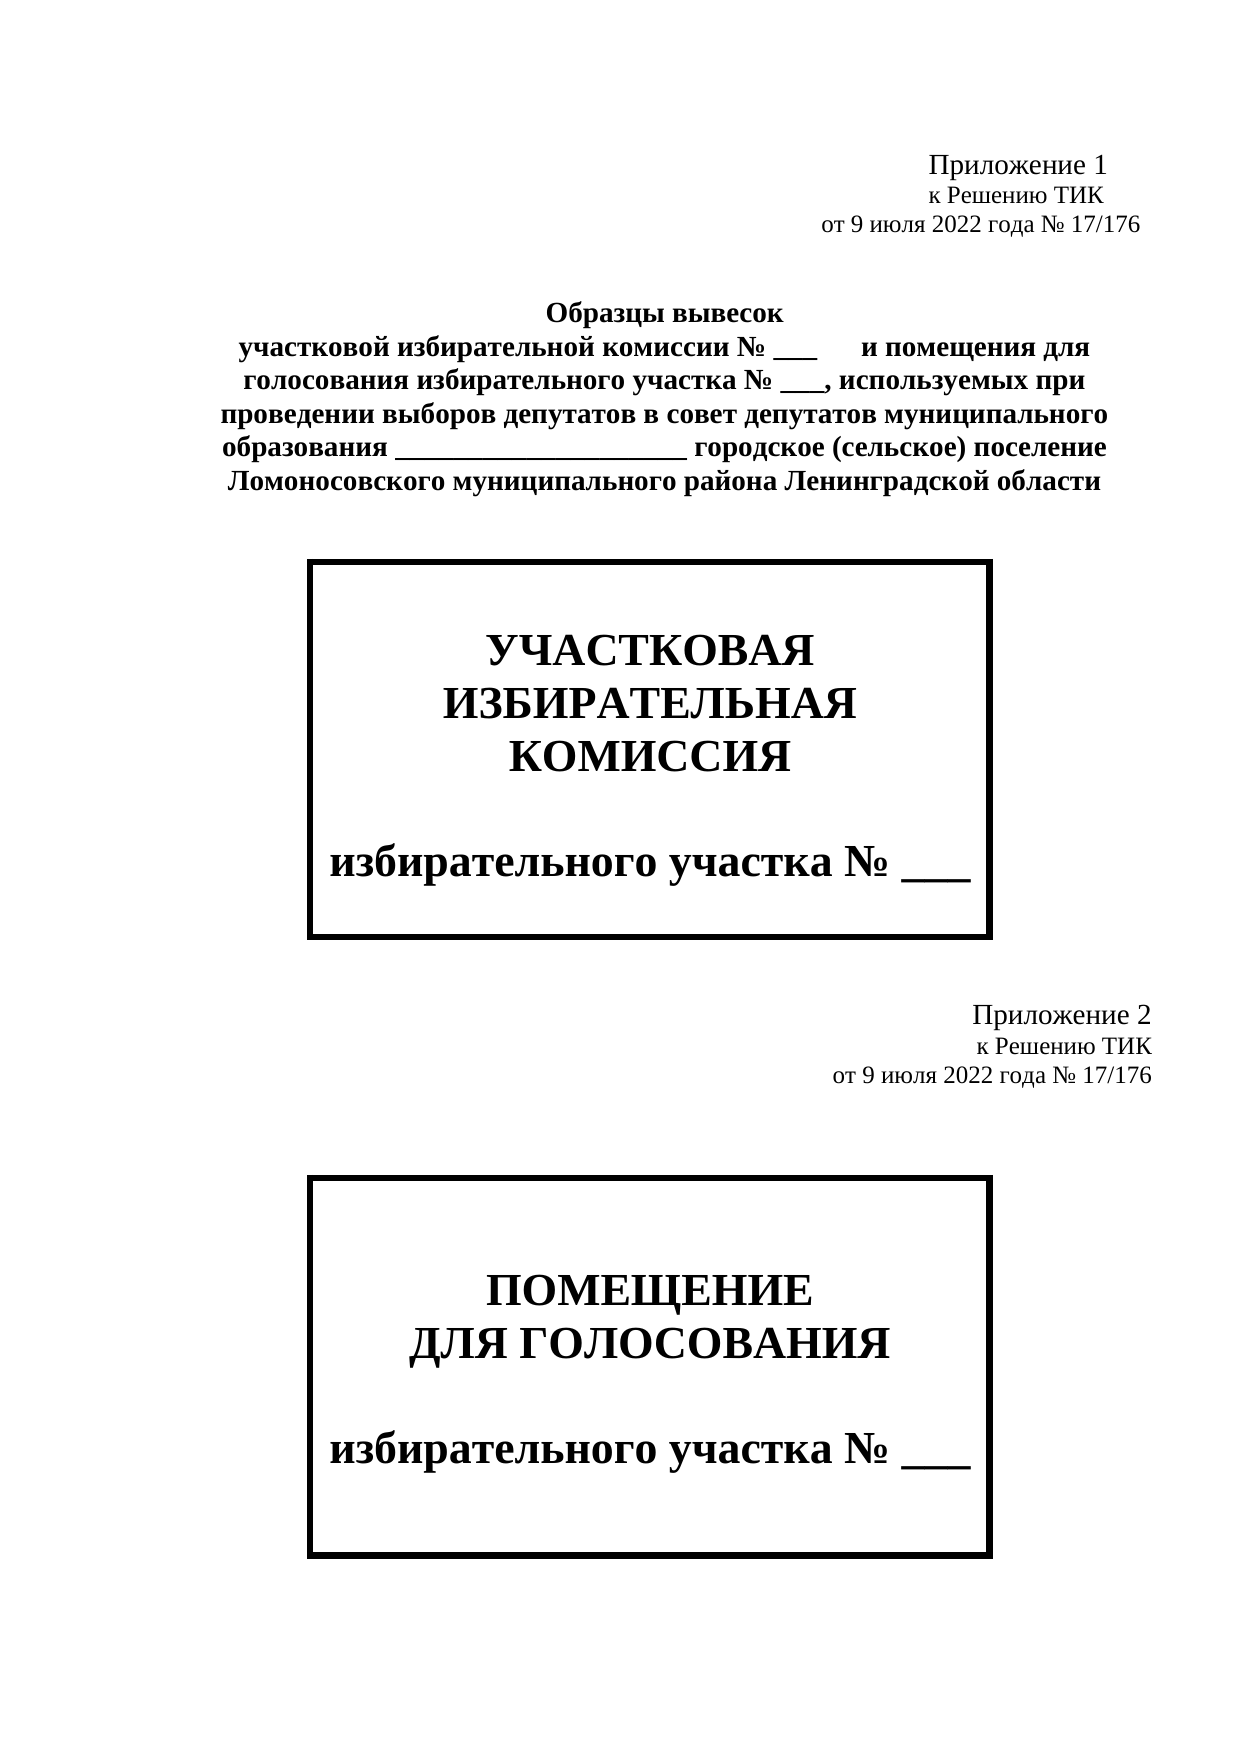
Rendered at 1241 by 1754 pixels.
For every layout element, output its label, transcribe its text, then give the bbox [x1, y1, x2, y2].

table_header ПОМЕЩЕНИЕ ДЛЯ ГОЛОСОВАНИЯ избирательного участка № ___ [313, 1181, 986, 1552]
table_header УЧАСТКОВАЯ ИЗБИРАТЕЛЬНАЯ КОМИССИЯ избирательного участка № ___ [313, 565, 986, 934]
text Образцы вывесок участковой избирательной комиссии № ___ и помещения для голосования избирательного участка № ___, используемых при проведении выборов депутатов в совет депутатов муниципального образования ____________________ городское (сельское) поселение Ломоносовского муниципального района Ленинградской области [177, 295, 1152, 497]
text Приложение 2 [177, 997, 1152, 1031]
text от 9 июля 2022 года № 17/176 [177, 209, 1152, 238]
text к Решению ТИК от 9 июля 2022 года № 17/176 [177, 1031, 1152, 1088]
text Приложение 1 [177, 147, 1152, 180]
text к Решению ТИК [177, 180, 1152, 209]
